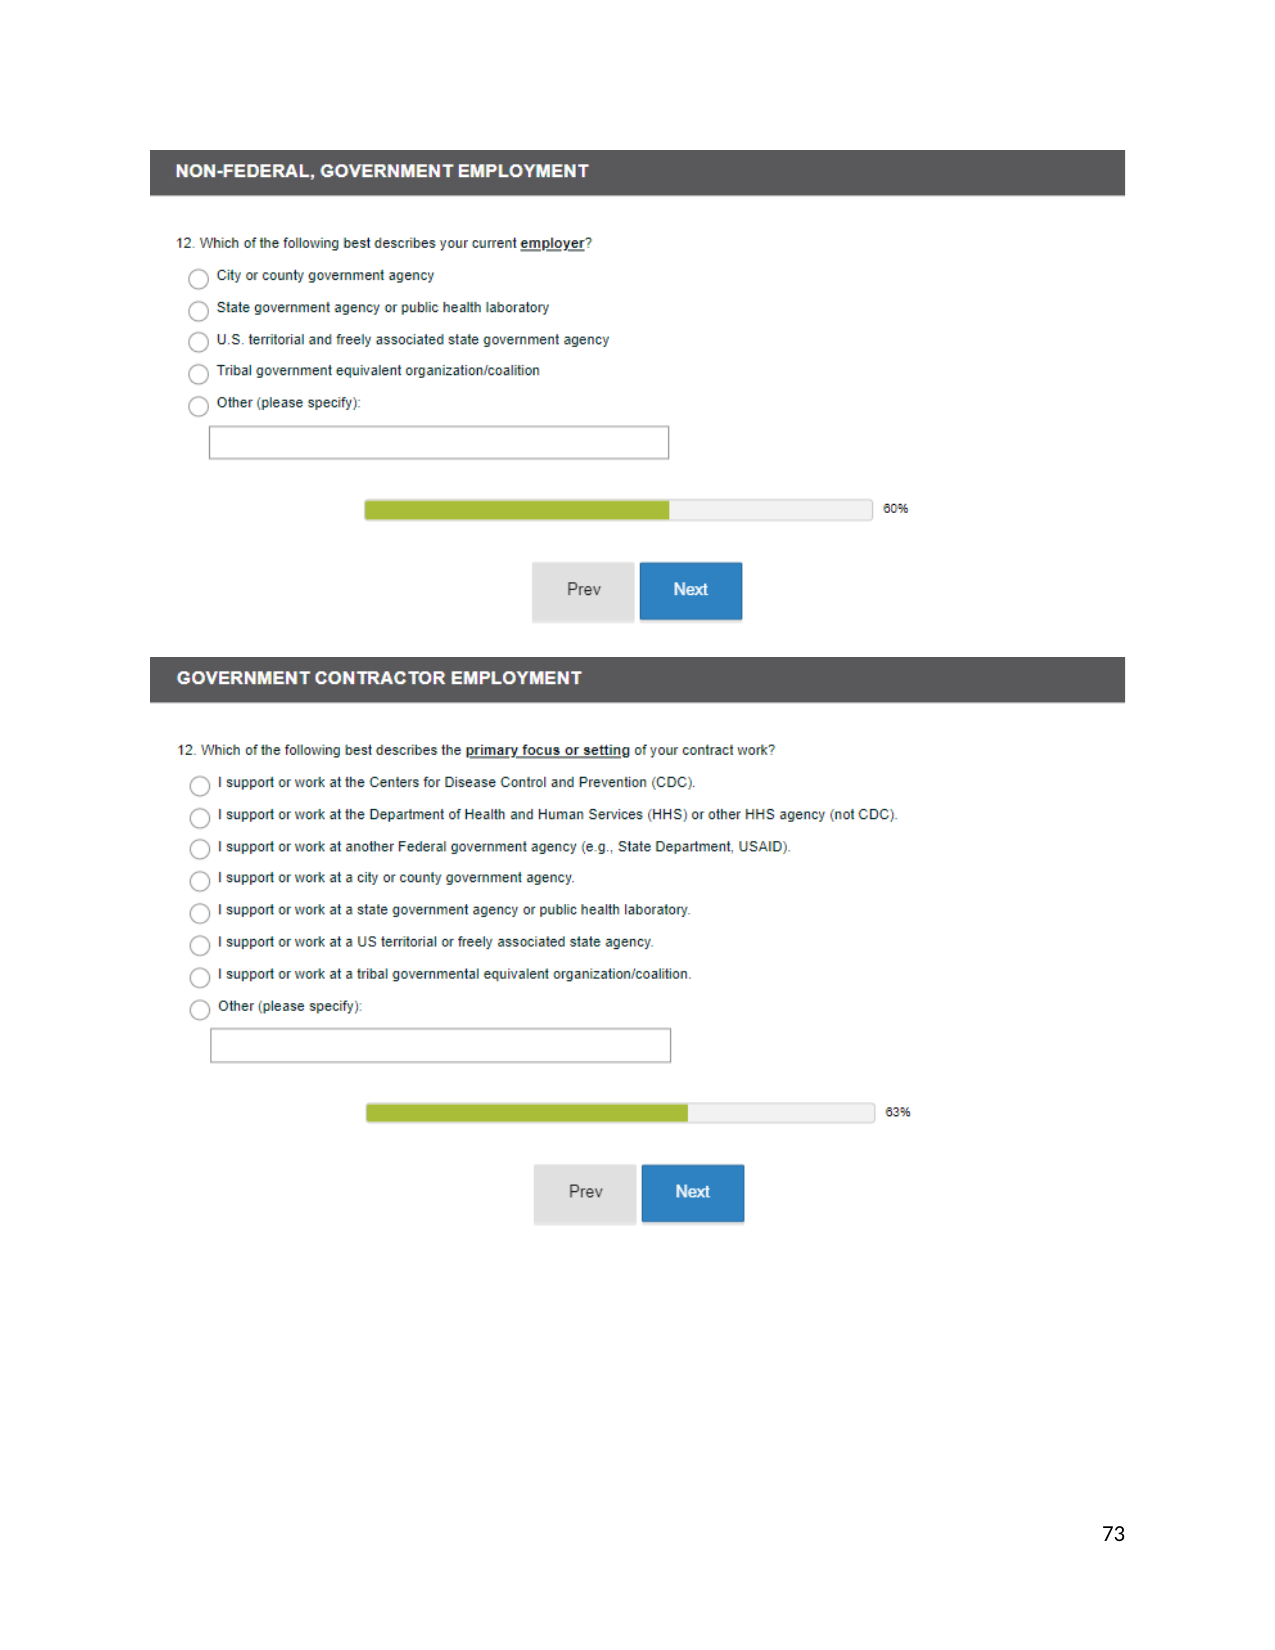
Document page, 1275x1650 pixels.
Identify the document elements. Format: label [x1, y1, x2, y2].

picture [150, 150, 1125, 639]
picture [150, 657, 1125, 1249]
